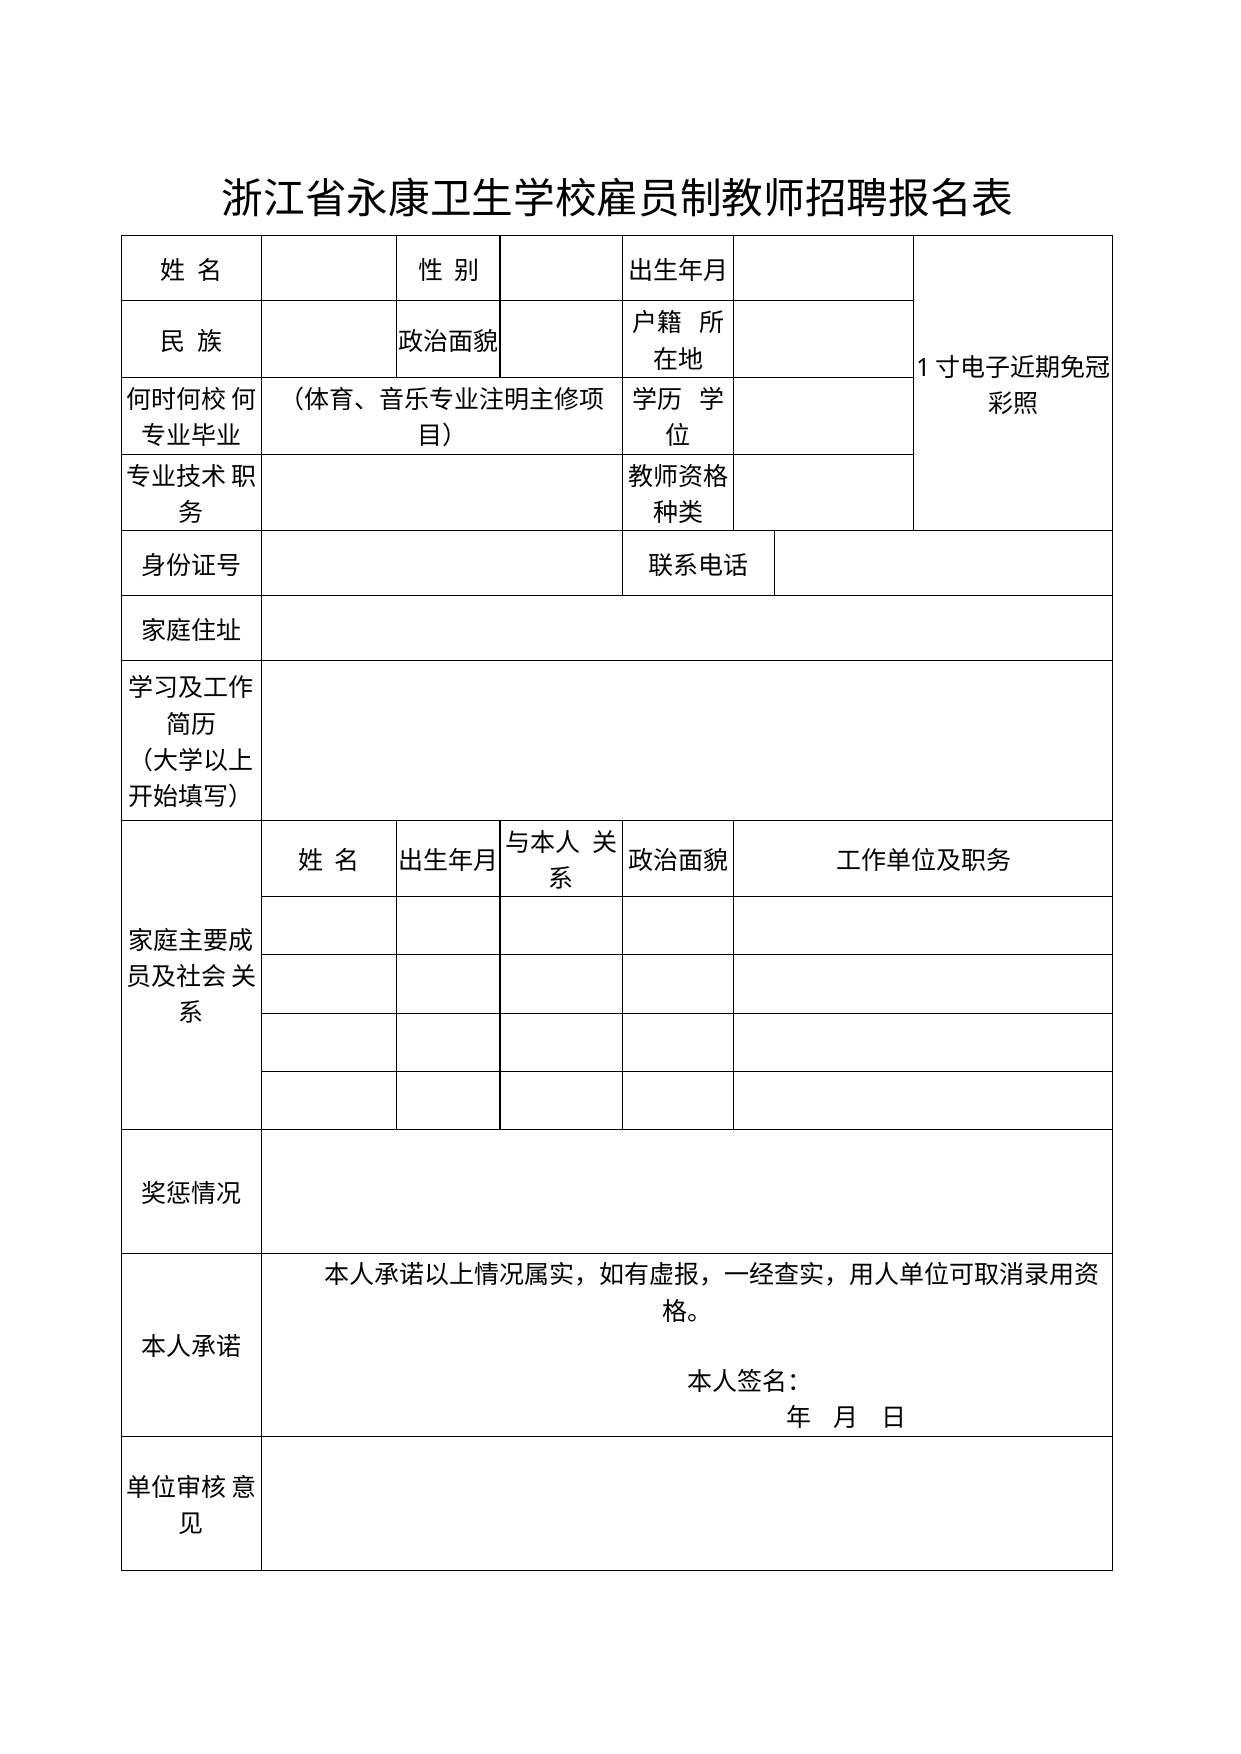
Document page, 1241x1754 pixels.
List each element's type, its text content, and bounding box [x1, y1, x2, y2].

table_cell 教师资格种类 [623, 455, 733, 530]
table_cell [262, 531, 622, 595]
table_cell [623, 1014, 733, 1071]
table_cell [734, 1072, 1112, 1129]
table_cell （体育、音乐专业注明主修项目） [262, 378, 622, 454]
table_cell [262, 236, 396, 300]
table_cell 1寸电子近期免冠彩照 [914, 236, 1112, 530]
table_cell 本人承诺 [122, 1254, 261, 1436]
table_cell [623, 897, 733, 954]
table_cell [501, 897, 622, 954]
table_cell 姓 名 [262, 821, 396, 896]
table_cell [501, 1072, 622, 1129]
table_cell [262, 455, 622, 530]
table_cell [734, 378, 913, 454]
table_cell 工作单位及职务 [734, 821, 1112, 896]
table_cell [262, 1072, 396, 1129]
table_cell [397, 897, 499, 954]
table_cell 学历 学位 [623, 378, 733, 454]
table_cell 何时何校 何专业毕业 [122, 378, 261, 454]
table_cell 家庭主要成 员及社会 关系 [122, 821, 261, 1129]
table_cell [734, 955, 1112, 1013]
table_cell [734, 301, 913, 377]
table_cell [501, 955, 622, 1013]
table_cell 单位审核 意见 [122, 1437, 261, 1570]
table_cell [734, 897, 1112, 954]
table_cell [775, 531, 1112, 595]
table_cell 身份证号 [122, 531, 261, 595]
table_cell [262, 596, 1112, 660]
table_cell 联系电话 [623, 531, 774, 595]
table_cell [262, 301, 396, 377]
table_cell [623, 955, 733, 1013]
table_cell [501, 236, 622, 300]
table_cell [734, 236, 913, 300]
table_cell [623, 1072, 733, 1129]
table_header 浙江省永康卫生学校雇员制教师招聘报名表 [121, 156, 1113, 235]
table_cell [734, 455, 913, 530]
table_cell 户籍 所在地 [623, 301, 733, 377]
table_cell 与本人 关系 [501, 821, 622, 896]
table_cell 民 族 [122, 301, 261, 377]
table_cell [262, 661, 1112, 819]
table_cell [501, 1014, 622, 1071]
table_cell [397, 955, 499, 1013]
table_cell [262, 1437, 1112, 1570]
table_cell 政治面貌 [623, 821, 733, 896]
table_cell [262, 897, 396, 954]
table_cell 学习及工作简历 （大学以上开始填写） [122, 661, 261, 819]
table_cell [397, 1072, 499, 1129]
table_cell 出生年月 [623, 236, 733, 300]
table_cell 政治面貌 [397, 301, 499, 377]
table_cell 本人承诺以上情况属实，如有虚报，一经查实，用人单位可取消录用资格。 本人签名： 年 月 日 [262, 1254, 1112, 1436]
table_cell 家庭住址 [122, 596, 261, 660]
table_cell [734, 1014, 1112, 1071]
table_cell 专业技术 职务 [122, 455, 261, 530]
table_cell 性 别 [397, 236, 499, 300]
table_cell 出生年月 [397, 821, 499, 896]
table_cell [262, 1130, 1112, 1252]
table_cell 姓 名 [122, 236, 261, 300]
table_cell [262, 955, 396, 1013]
table_cell 奖惩情况 [122, 1130, 261, 1252]
table_cell [397, 1014, 499, 1071]
table_cell [501, 301, 622, 377]
table_cell [262, 1014, 396, 1071]
